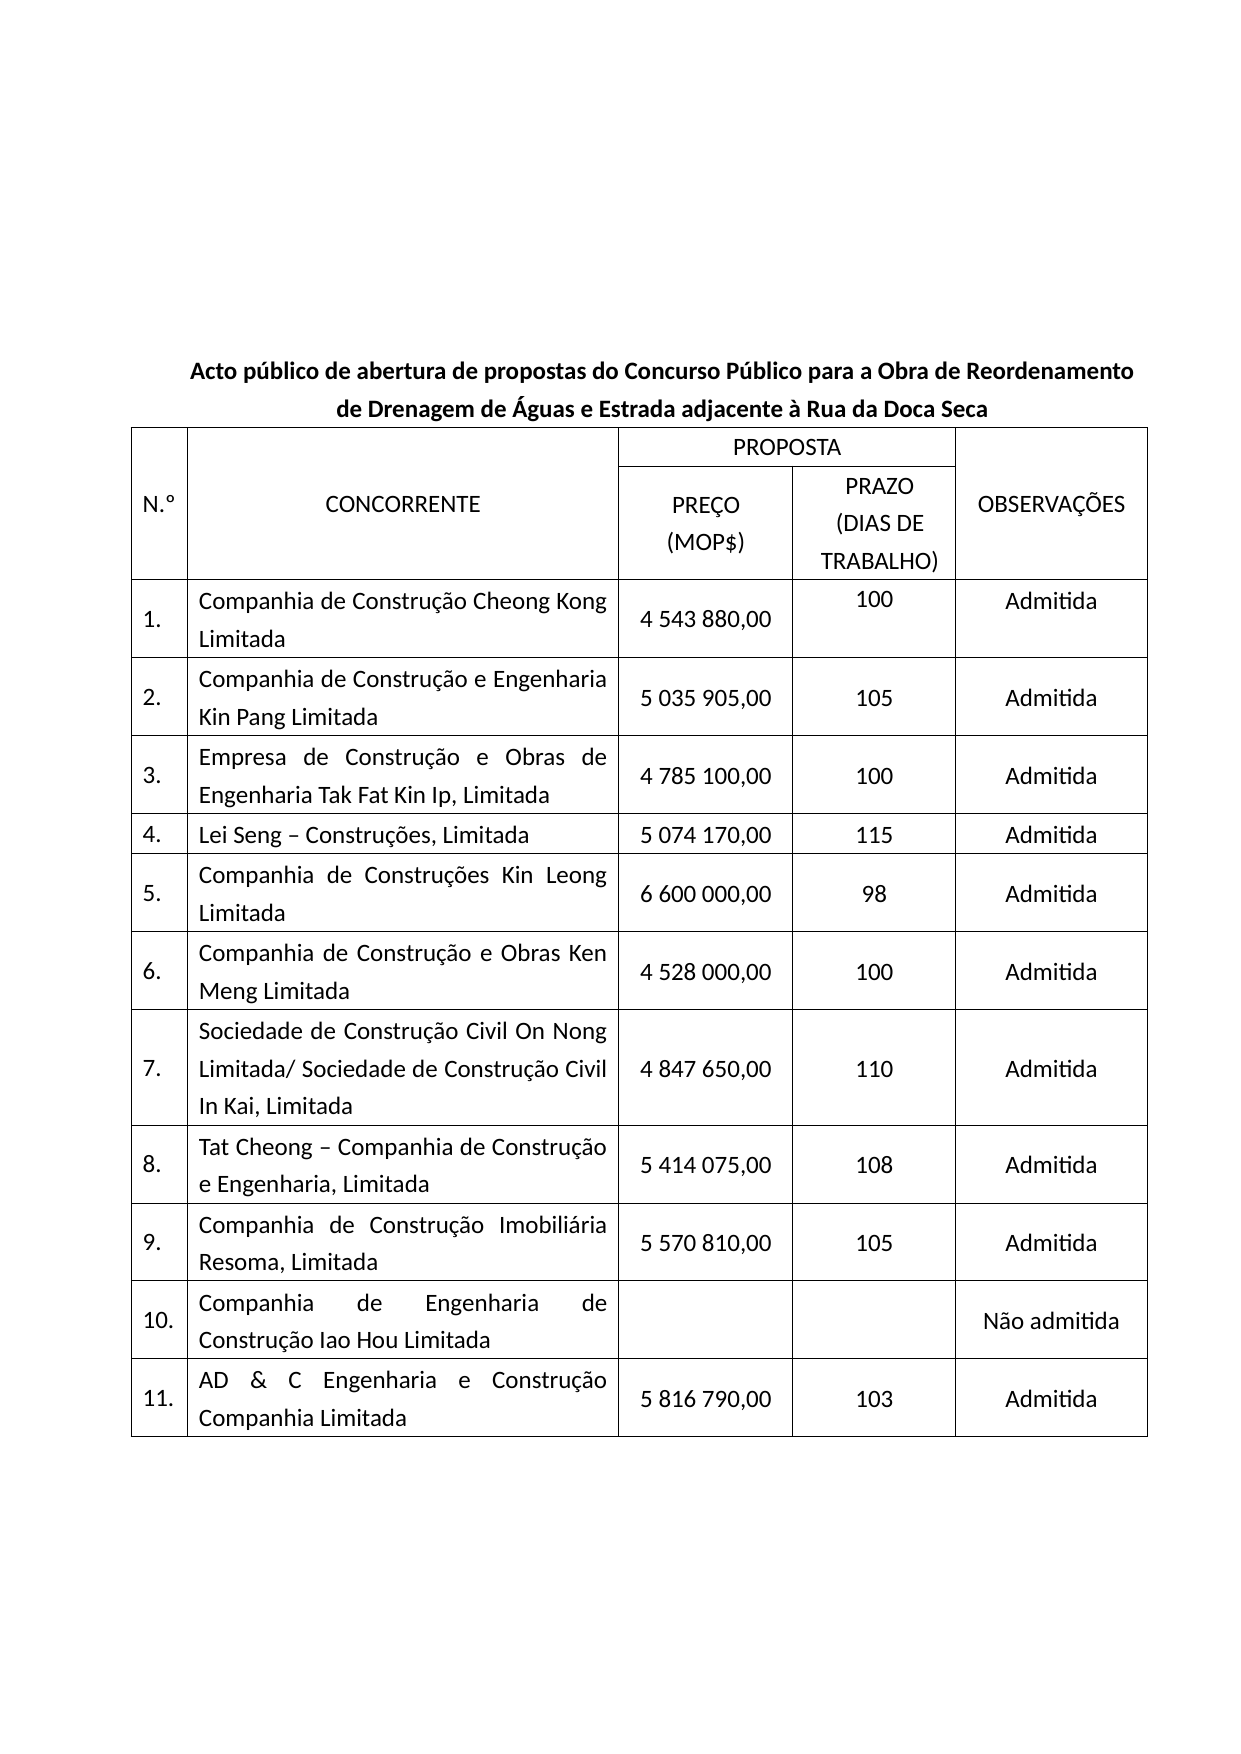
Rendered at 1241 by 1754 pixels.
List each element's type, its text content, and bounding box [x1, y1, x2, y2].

table_cell Admitida [956, 658, 1147, 735]
table_cell 5 074 170,00 [619, 814, 792, 853]
table_cell 5 816 790,00 [619, 1359, 792, 1436]
table_cell 4 785 100,00 [619, 736, 792, 813]
table_cell Admitida [956, 1204, 1147, 1280]
table_cell Preço (MOP$) [619, 467, 792, 579]
table_cell Admitida [956, 1126, 1147, 1202]
table_header Concorrente [188, 428, 618, 579]
table_cell 110 [793, 1010, 955, 1124]
table_cell Empresa de Construção e Obras de Engenharia Tak Fat Kin Ip, Limitada [188, 736, 618, 813]
table_cell 4 528 000,00 [619, 932, 792, 1009]
table_cell Companhia de Construções Kin Leong Limitada [188, 854, 618, 931]
table_cell 6 600 000,00 [619, 854, 792, 931]
table_cell 100 [793, 736, 955, 813]
table_cell Admitida [956, 580, 1147, 657]
table_cell 4 847 650,00 [619, 1010, 792, 1124]
table_cell 108 [793, 1126, 955, 1202]
table_cell [132, 1204, 187, 1280]
table_cell 100 [793, 580, 955, 657]
table_cell 5 570 810,00 [619, 1204, 792, 1280]
table_cell [132, 814, 187, 853]
table_cell [793, 1281, 955, 1358]
table_cell Não admitida [956, 1281, 1147, 1358]
table_cell [132, 1010, 187, 1124]
table_cell Companhia de Construção e Engenharia Kin Pang Limitada [188, 658, 618, 735]
table_cell [132, 932, 187, 1009]
table_cell Admitida [956, 736, 1147, 813]
table_cell [619, 1281, 792, 1358]
table_cell Companhia de Engenharia de Construção Iao Hou Limitada [188, 1281, 618, 1358]
table_cell Admitida [956, 854, 1147, 931]
table_cell 4 543 880,00 [619, 580, 792, 657]
table_cell [132, 658, 187, 735]
table_cell 105 [793, 658, 955, 735]
table_cell Sociedade de Construção Civil On Nong Limitada/ Sociedade de Construção Civil In Kai, Limitada [188, 1010, 618, 1124]
table_header N.º [132, 428, 187, 579]
table_cell 100 [793, 932, 955, 1009]
table_header Proposta [619, 428, 955, 466]
table_cell Admitida [956, 932, 1147, 1009]
table_cell Admitida [956, 814, 1147, 853]
table_cell 103 [793, 1359, 955, 1436]
table_cell [132, 1126, 187, 1202]
table_cell Companhia de Construção Cheong Kong Limitada [188, 580, 618, 657]
table_cell Companhia de Construção Imobiliária Resoma, Limitada [188, 1204, 618, 1280]
table_cell 98 [793, 854, 955, 931]
table_cell [132, 1359, 187, 1436]
table_cell AD & C Engenharia e Construção Companhia Limitada [188, 1359, 618, 1436]
table_cell 5 035 905,00 [619, 658, 792, 735]
table_cell 105 [793, 1204, 955, 1280]
table_cell 115 [793, 814, 955, 853]
table_header Observações [956, 428, 1147, 579]
table_cell Admitida [956, 1359, 1147, 1436]
table_cell [132, 736, 187, 813]
table_cell Companhia de Construção e Obras Ken Meng Limitada [188, 932, 618, 1009]
table_cell [132, 580, 187, 657]
table_cell 5 414 075,00 [619, 1126, 792, 1202]
table_cell Prazo (dias de Trabalho) [793, 467, 955, 579]
table_cell Lei Seng – Construções, Limitada [188, 814, 618, 853]
table_cell [132, 1281, 187, 1358]
table_cell Tat Cheong – Companhia de Construção e Engenharia, Limitada [188, 1126, 618, 1202]
text Acto público de abertura de propostas do Concurso Público para a Obra de Reordenamento de Drenagem de Águas e Estrada adjacente à Rua da Doca Seca [187, 352, 1137, 427]
table_cell Admitida [956, 1010, 1147, 1124]
table_cell [132, 854, 187, 931]
